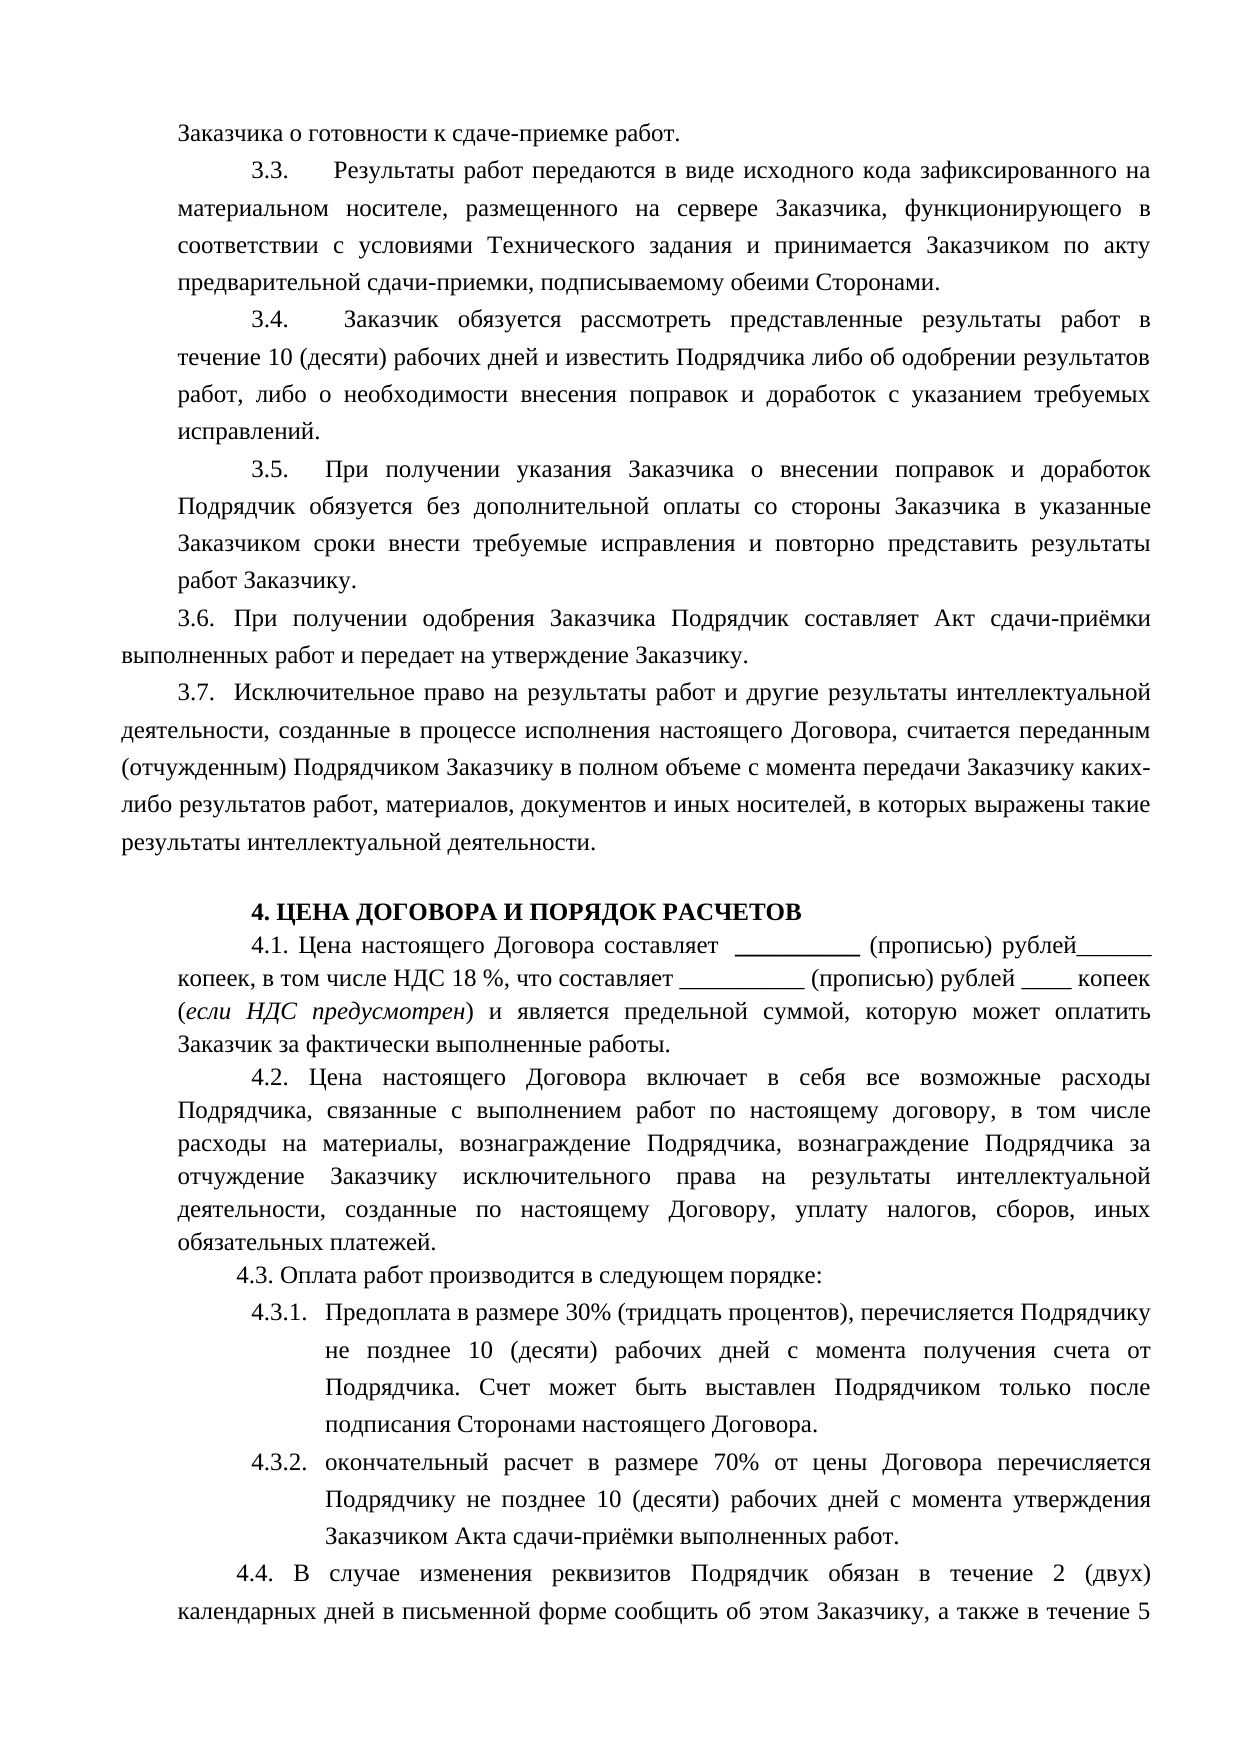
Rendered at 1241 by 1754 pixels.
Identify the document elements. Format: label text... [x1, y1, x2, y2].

list 4.3.2. окончательный расчет в размере 70% от цены Договора перечисляется Подрядчику не позднее 10 (десяти) рабочих дней с момента утверждения Заказчиком Акта сдачи-приёмки выполненных работ. [251, 1447, 1152, 1550]
title Результаты работ передаются в виде исходного кода зафиксированного на материальном носителе, размещенного на сервере Заказчика, функционирующего в соответствии с условиями Технического задания и принимается Заказчиком по акту предварительной сдачи-приемки, подписываемому обеими Сторонами. [177, 155, 1152, 296]
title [177, 118, 1152, 147]
text 4. ЦЕНА ДОГОВОРА И ПОРЯДОК РАСЧЕТОВ [177, 897, 1152, 926]
title При получении одобрения Заказчика Подрядчик составляет Акт сдачи-приёмки выполненных работ и передает на утверждение Заказчику. [121, 603, 1152, 669]
text 4.2. Цена настоящего Договора включает в себя все возможные расходы Подрядчика, связанные с выполнением работ по настоящему договору, в том числе расходы на материалы, вознаграждение Подрядчика, вознаграждение Подрядчика за отчуждение Заказчику исключительного права на результаты интеллектуальной деятельности, созданные по настоящему Договору, уплату налогов, сборов, иных обязательных платежей. [177, 1062, 1152, 1256]
title Заказчик обязуется рассмотреть представленные результаты работ в течение 10 (десяти) рабочих дней и известить Подрядчика либо об одобрении результатов работ, либо о необходимости внесения поправок и доработок с указанием требуемых исправлений. [177, 304, 1152, 445]
list 4.3.1. Предоплата в размере 30% (тридцать процентов), перечисляется Подрядчику не позднее 10 (десяти) рабочих дней с момента получения счета от Подрядчика. Счет может быть выставлен Подрядчиком только после подписания Сторонами настоящего Договора. [251, 1297, 1152, 1438]
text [177, 1558, 1152, 1624]
text 4.1. Цена настоящего Договора составляет __________ (прописью) рублей______ копеек, в том числе НДС 18 %, что составляет __________ (прописью) рублей ____ копеек (если НДС предусмотрен) и является предельной суммой, которую может оплатить Заказчик за фактически выполненные работы. [177, 930, 1152, 1058]
list 4.3. Оплата работ производится в следующем порядке: [177, 1260, 1152, 1289]
title Исключительное право на результаты работ и другие результаты интеллектуальной деятельности, созданные в процессе исполнения настоящего Договора, считается переданным (отчужденным) Подрядчиком Заказчику в полном объеме с момента передачи Заказчику каких-либо результатов работ, материалов, документов и иных носителей, в которых выражены такие результаты интеллектуальной деятельности. [121, 677, 1152, 855]
title При получении указания Заказчика о внесении поправок и доработок Подрядчик обязуется без дополнительной оплаты со стороны Заказчика в указанные Заказчиком сроки внести требуемые исправления и повторно представить результаты работ Заказчику. [177, 454, 1152, 594]
